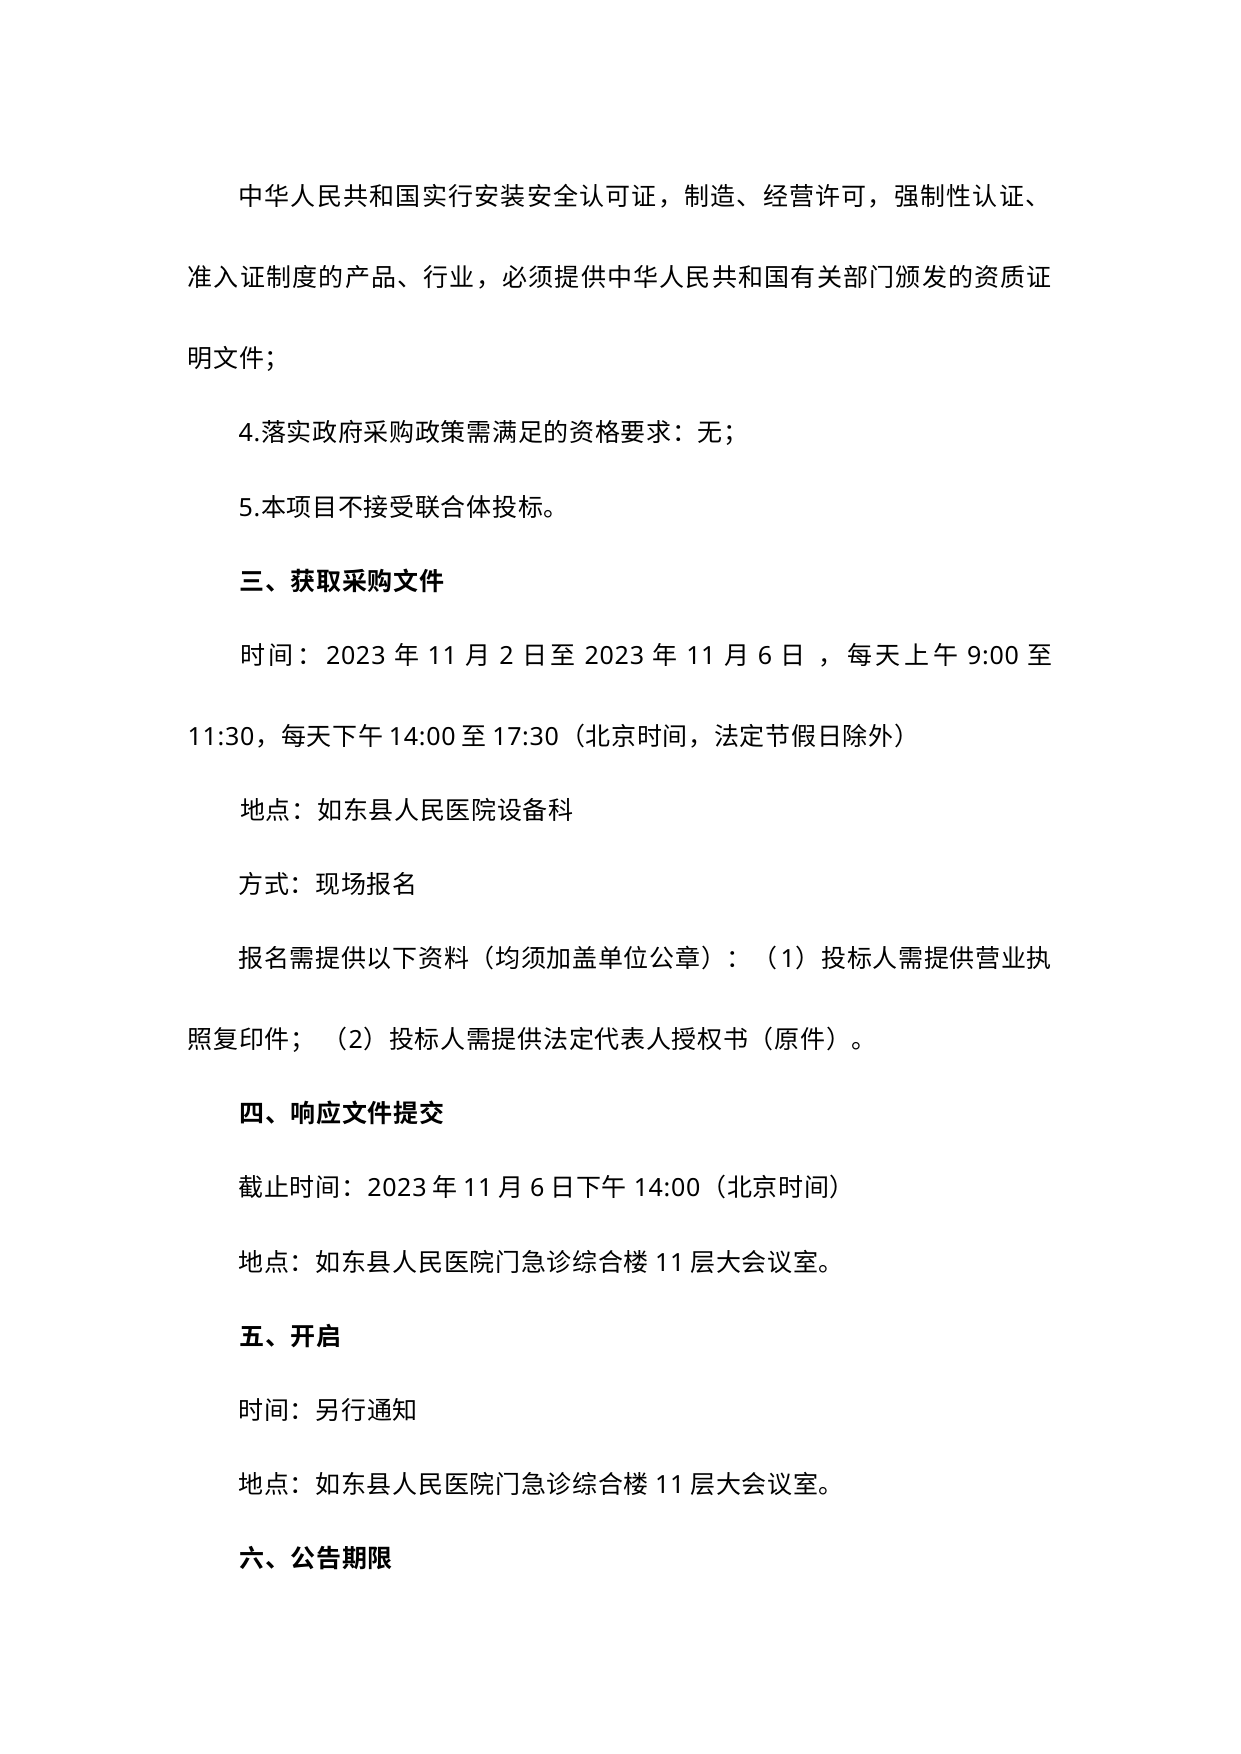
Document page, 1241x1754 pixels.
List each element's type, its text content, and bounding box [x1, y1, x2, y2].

text 时间：另行通知 [187, 1376, 1053, 1441]
text 六、公告期限 [187, 1524, 1053, 1589]
text 五、开启 [187, 1302, 1053, 1367]
text 四、响应文件提交 [187, 1079, 1053, 1144]
text 三、获取采购文件 [187, 547, 1053, 612]
text 地点：如东县人民医院设备科 [187, 776, 1053, 841]
text 方式：现场报名 [187, 850, 1053, 915]
text 地点：如东县人民医院门急诊综合楼11层大会议室。 [187, 1450, 1053, 1515]
text 5.本项目不接受联合体投标。 [187, 473, 1053, 538]
text 地点：如东县人民医院门急诊综合楼11层大会议室。 [187, 1228, 1053, 1293]
text 截止时间：2023年11月 6日下午 14:00（北京时间） [187, 1153, 1053, 1218]
text 时间：2023年11月2日至2023年11月6日 ，每天上午9:00至11:30，每天下午14:00至17:30（北京时间，法定节假日除外） [187, 621, 1053, 767]
text 中华人民共和国实行安装安全认可证，制造、经营许可，强制性认证、准入证制度的产品、行业，必须提供中华人民共和国有关部门颁发的资质证明文件； [187, 162, 1053, 389]
text 报名需提供以下资料（均须加盖单位公章）：（1）投标人需提供营业执照复印件； （2）投标人需提供法定代表人授权书（原件）。 [187, 924, 1053, 1070]
text 4.落实政府采购政策需满足的资格要求：无； [187, 398, 1053, 463]
